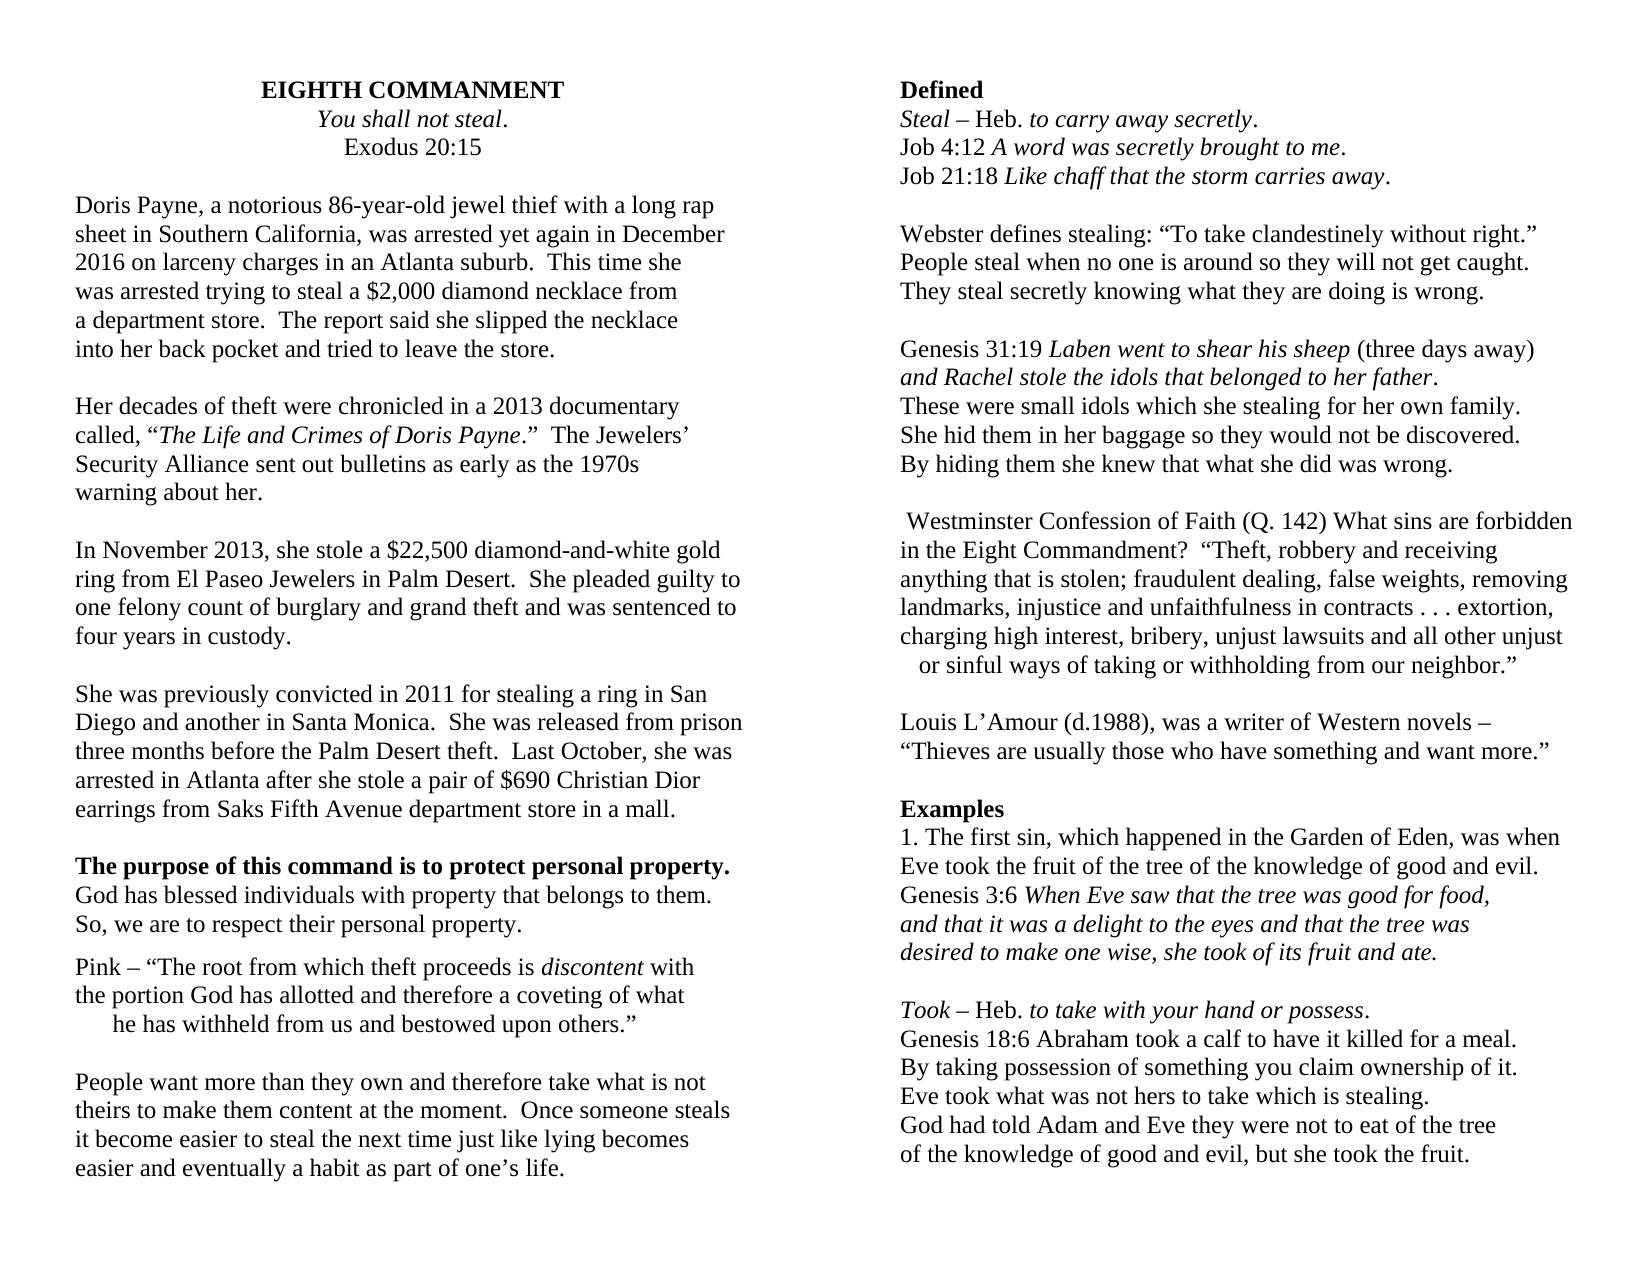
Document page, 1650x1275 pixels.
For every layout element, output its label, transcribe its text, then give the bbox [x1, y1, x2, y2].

text These were small idols which she stealing for her own family. [900, 391, 1575, 420]
text They steal secretly knowing what they are doing is wrong. [900, 276, 1575, 305]
text So, we are to respect their personal property. [75, 909, 750, 937]
text Genesis 3:6 When Eve saw that the tree was good for food, [900, 880, 1575, 909]
text Defined [900, 75, 1575, 104]
text In November 2013, she stole a $22,500 diamond-and-white gold ring from El Paseo Jewelers in Palm Desert. She pleaded guilty to one felony count of burglary and grand theft and was sentenced to four years in custody. [75, 535, 750, 650]
text or sinful ways of taking or withholding from our neighbor.” [900, 650, 1575, 679]
text Webster defines stealing: “To take clandestinely without right.” [900, 219, 1575, 247]
text 1. The first sin, which happened in the Garden of Eden, was when [900, 822, 1575, 851]
text into her back pocket and tried to leave the store. [75, 334, 750, 362]
text Job 21:18 Like chaff that the storm carries away. [900, 161, 1575, 190]
text Examples [900, 794, 1575, 822]
text and that it was a delight to the eyes and that the tree was [900, 909, 1575, 937]
text People want more than they own and therefore take what is not theirs to make them content at the moment. Once someone steals it become easier to steal the next time just like lying becomes easier and eventually a habit as part of one’s life. [75, 1067, 750, 1182]
text EIGHTH COMMANMENT [75, 75, 750, 104]
text Her decades of theft were chronicled in a 2013 documentary called, “The Life and Crimes of Doris Payne.” The Jewelers’ Security Alliance sent out bulletins as early as the 1970s [75, 391, 750, 477]
text Genesis 31:19 Laben went to shear his sheep (three days away) and Rachel stole the idols that belonged to her father. [900, 334, 1575, 391]
text By taking possession of something you claim ownership of it. [900, 1052, 1575, 1081]
text Eve took the fruit of the tree of the knowledge of good and evil. [900, 851, 1575, 880]
text God has blessed individuals with property that belongs to them. [75, 880, 750, 909]
text You shall not steal. [75, 104, 750, 132]
text Louis L’Amour (d.1988), was a writer of Western novels – [900, 707, 1575, 736]
text Took – Heb. to take with your hand or possess. [900, 995, 1575, 1024]
text Eve took what was not hers to take which is stealing. [900, 1081, 1575, 1110]
text Pink – “The root from which theft proceeds is discontent with [75, 952, 750, 981]
text Job 4:12 A word was secretly brought to me. [900, 132, 1575, 161]
text warning about her. [75, 477, 750, 506]
text The purpose of this command is to protect personal property. [75, 851, 750, 880]
text “Thieves are usually those who have something and want more.” [900, 736, 1575, 765]
text She was previously convicted in 2011 for stealing a ring in San Diego and another in Santa Monica. She was released from prison three months before the Palm Desert theft. Last October, she was arrested in Atlanta after she stole a pair of $690 Christian Dior earrings from Saks Fifth Avenue department store in a mall. [75, 679, 750, 822]
text People steal when no one is around so they will not get caught. [900, 247, 1575, 276]
text was arrested trying to steal a $2,000 diamond necklace from [75, 276, 750, 305]
text Exodus 20:15 [75, 132, 750, 161]
text God had told Adam and Eve they were not to eat of the tree [900, 1110, 1575, 1139]
text Westminster Confession of Faith (Q. 142) What sins are forbidden in the Eight Commandment? “Theft, robbery and receiving anything that is stolen; fraudulent dealing, false weights, removing landmarks, injustice and unfaithfulness in contracts . . . extortion, charging high interest, bribery, unjust lawsuits and all other unjust [900, 506, 1575, 650]
text She hid them in her baggage so they would not be discovered. [900, 420, 1575, 449]
text By hiding them she knew that what she did was wrong. [900, 449, 1575, 477]
text the portion God has allotted and therefore a coveting of what [75, 981, 750, 1009]
text Doris Payne, a notorious 86-year-old jewel thief with a long rap sheet in Southern California, was arrested yet again in December 2016 on larceny charges in an Atlanta suburb. This time she [75, 190, 750, 276]
text Genesis 18:6 Abraham took a calf to have it killed for a meal. [900, 1024, 1575, 1052]
text a department store. The report said she slipped the necklace [75, 305, 750, 334]
text desired to make one wise, she took of its fruit and ate. [900, 937, 1575, 966]
text Steal – Heb. to carry away secretly. [900, 104, 1575, 132]
text of the knowledge of good and evil, but she took the fruit. [900, 1139, 1575, 1167]
text he has withheld from us and bestowed upon others.” [75, 1009, 750, 1038]
